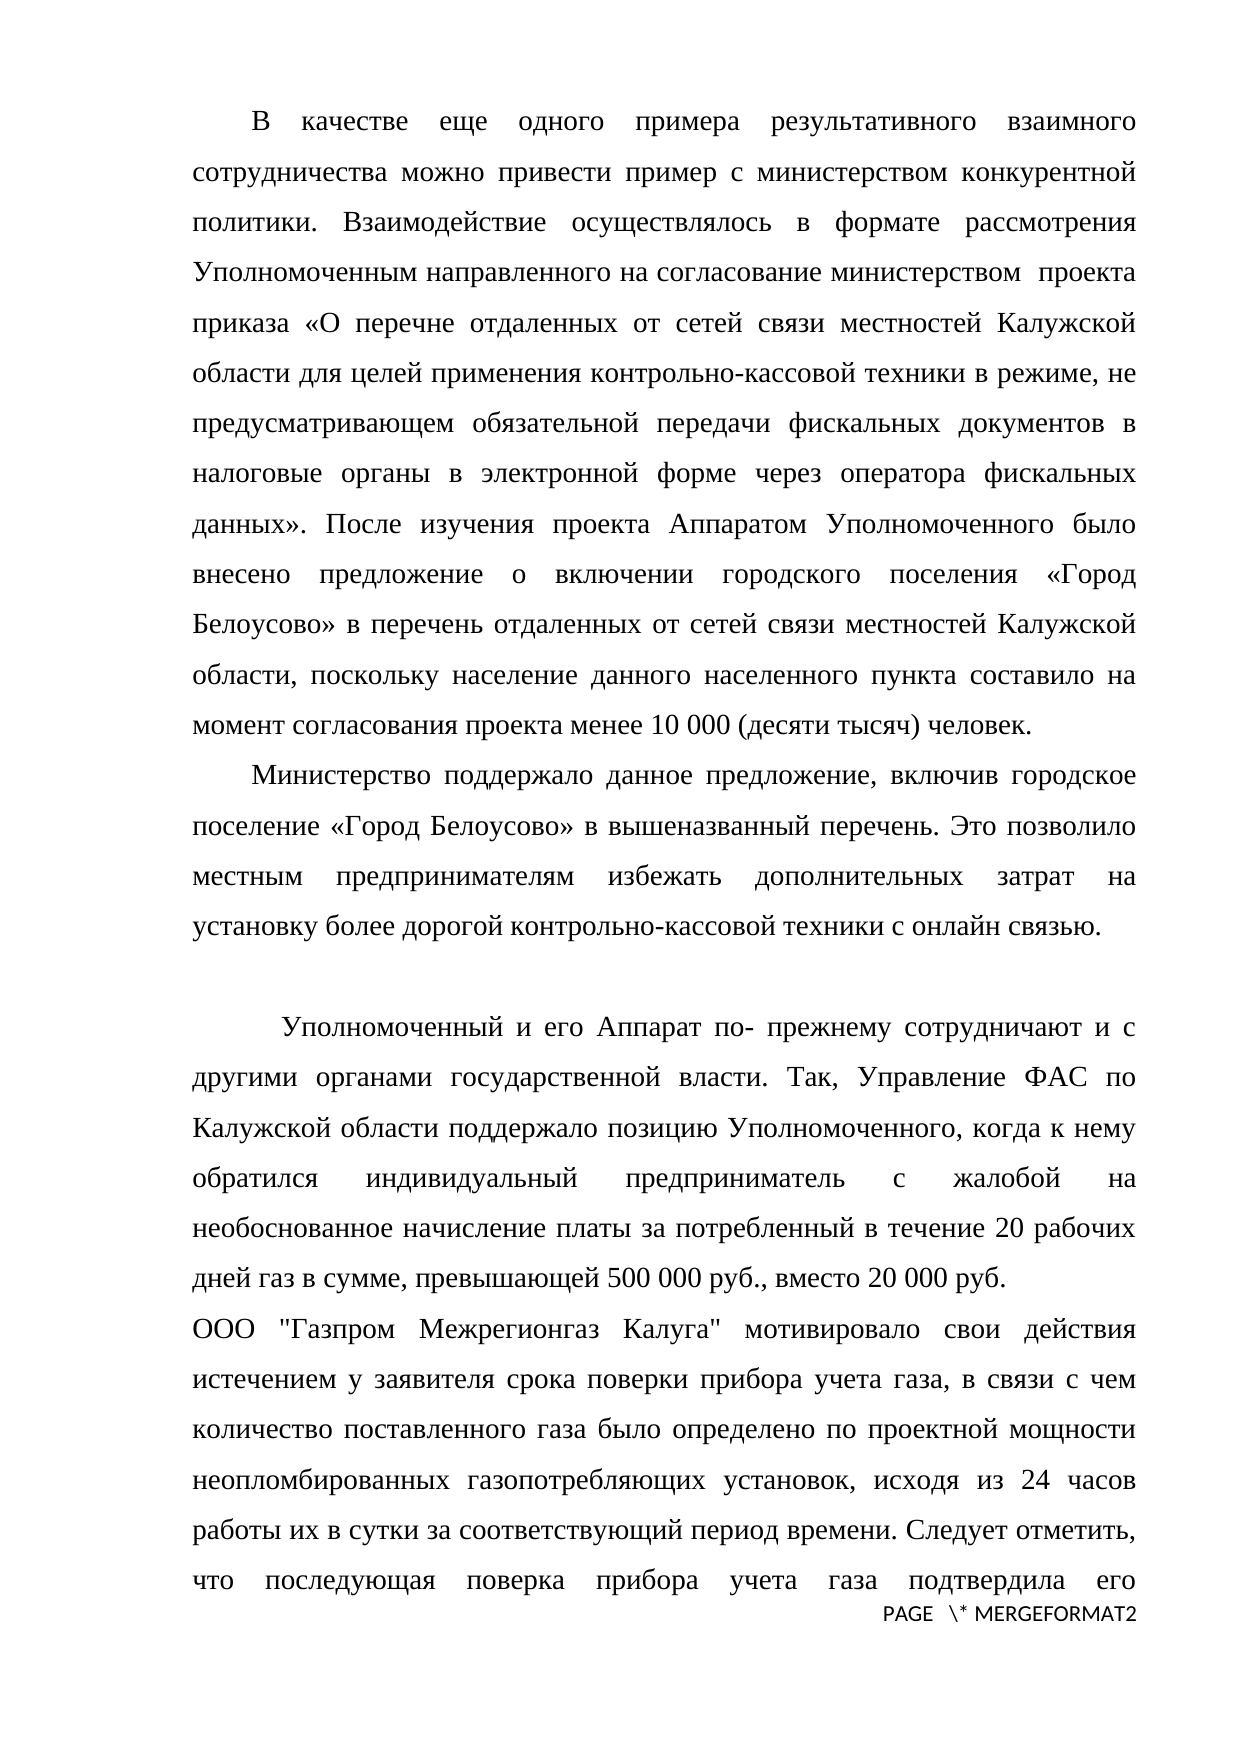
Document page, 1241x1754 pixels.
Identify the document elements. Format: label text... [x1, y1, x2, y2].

text Министерство поддержало данное предложение, включив городское поселение «Город Белоусово» в вышеназванный перечень. Это позволило местным предпринимателям избежать дополнительных затрат на установку более дорогой контрольно-кассовой техники с онлайн связью. [192, 757, 1137, 942]
text Уполномоченный и его Аппарат по- прежнему сотрудничают и с другими органами государственной власти. Так, Управление ФАС по Калужской области поддержало позицию Уполномоченного, когда к нему обратился индивидуальный предприниматель с жалобой на необоснованное начисление платы за потребленный в течение 20 рабочих дней газ в сумме, превышающей 500 000 руб., вместо 20 000 руб. [192, 1009, 1137, 1294]
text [192, 1311, 1137, 1596]
text В качестве еще одного примера результативного взаимного сотрудничества можно привести пример с министерством конкурентной политики. Взаимодействие осуществлялось в формате рассмотрения Уполномоченным направленного на согласование министерством проекта приказа «О перечне отдаленных от сетей связи местностей Калужской области для целей применения контрольно-кассовой техники в режиме, не предусматривающем обязательной передачи фискальных документов в налоговые органы в электронной форме через оператора фискальных данных». После изучения проекта Аппаратом Уполномоченного было внесено предложение о включении городского поселения «Город Белоусово» в перечень отдаленных от сетей связи местностей Калужской области, поскольку население данного населенного пункта составило на момент согласования проекта менее 10 000 (десяти тысяч) человек. [192, 103, 1137, 741]
